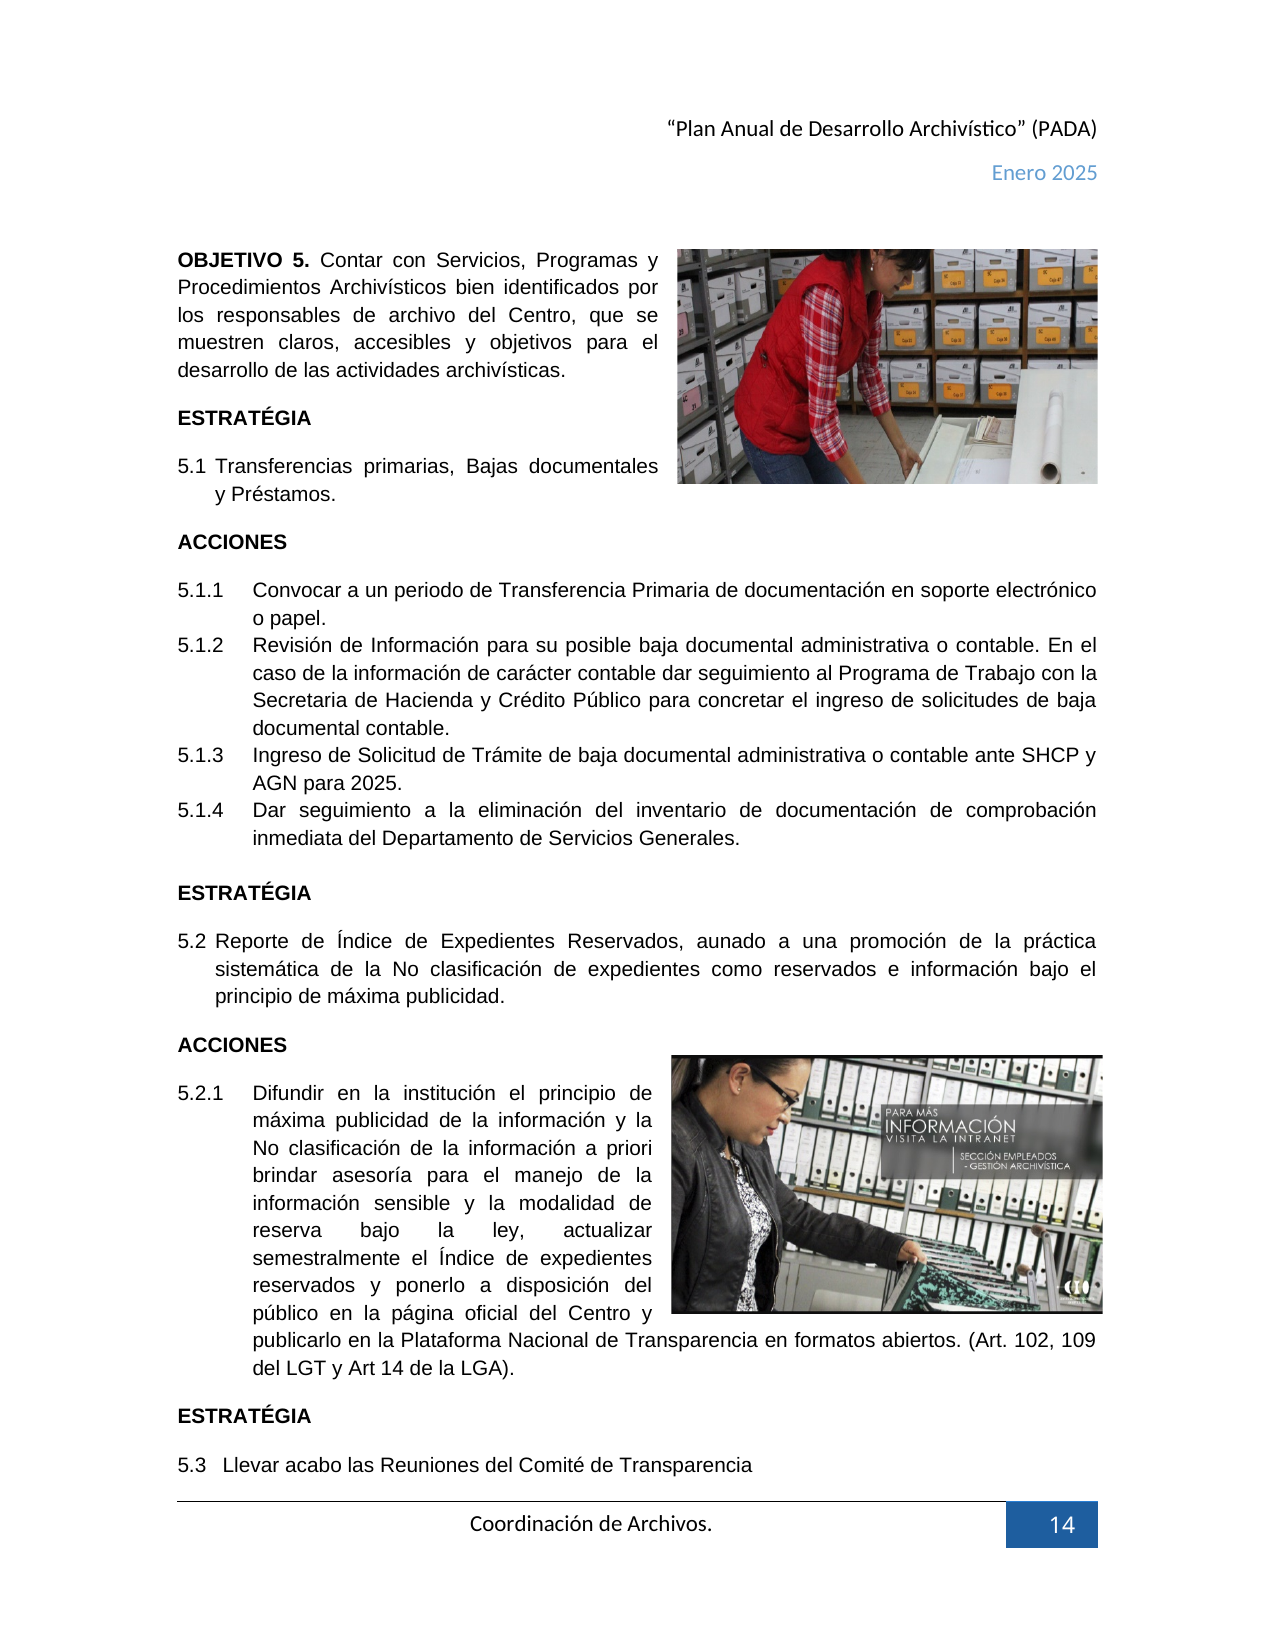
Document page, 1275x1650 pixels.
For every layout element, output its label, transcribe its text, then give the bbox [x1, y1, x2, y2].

text ESTRATÉGIA [177, 406, 677, 430]
text ACCIONES [177, 530, 1098, 554]
list Convocar a un periodo de Transferencia Primaria de documentación en soporte electrónico o papel. [177, 578, 1098, 630]
list Llevar acabo las Reuniones del Comité de Transparencia [177, 1452, 1098, 1476]
list Ingreso de Solicitud de Trámite de baja documental administrativa o contable ante SHCP y AGN para 2025. [177, 743, 1098, 795]
picture [671, 1055, 1103, 1314]
text ESTRATÉGIA [177, 1404, 1098, 1428]
picture [677, 249, 1098, 484]
list Reporte de Índice de Expedientes Reservados, aunado a una promoción de la práctica sistemática de la No clasificación de expedientes como reservados e información bajo el principio de máxima publicidad. [177, 929, 1098, 1008]
text ACCIONES [177, 1032, 1098, 1056]
text ESTRATÉGIA [177, 881, 1098, 905]
text OBJETIVO 5. Contar con Servicios, Programas y Procedimientos Archivísticos bien identificados por los responsables de archivo del Centro, que se muestren claros, accesibles y objetivos para el desarrollo de las actividades archivísticas. [177, 247, 1098, 381]
list Revisión de Información para su posible baja documental administrativa o contable. En el caso de la información de carácter contable dar seguimiento al Programa de Trabajo con la Secretaria de Hacienda y Crédito Público para concretar el ingreso de solicitudes de baja documental contable. [177, 633, 1098, 740]
list Transferencias primarias, Bajas documentales y Préstamos. [177, 454, 1098, 506]
list Dar seguimiento a la eliminación del inventario de documentación de comprobación inmediata del Departamento de Servicios Generales. [177, 798, 1098, 850]
